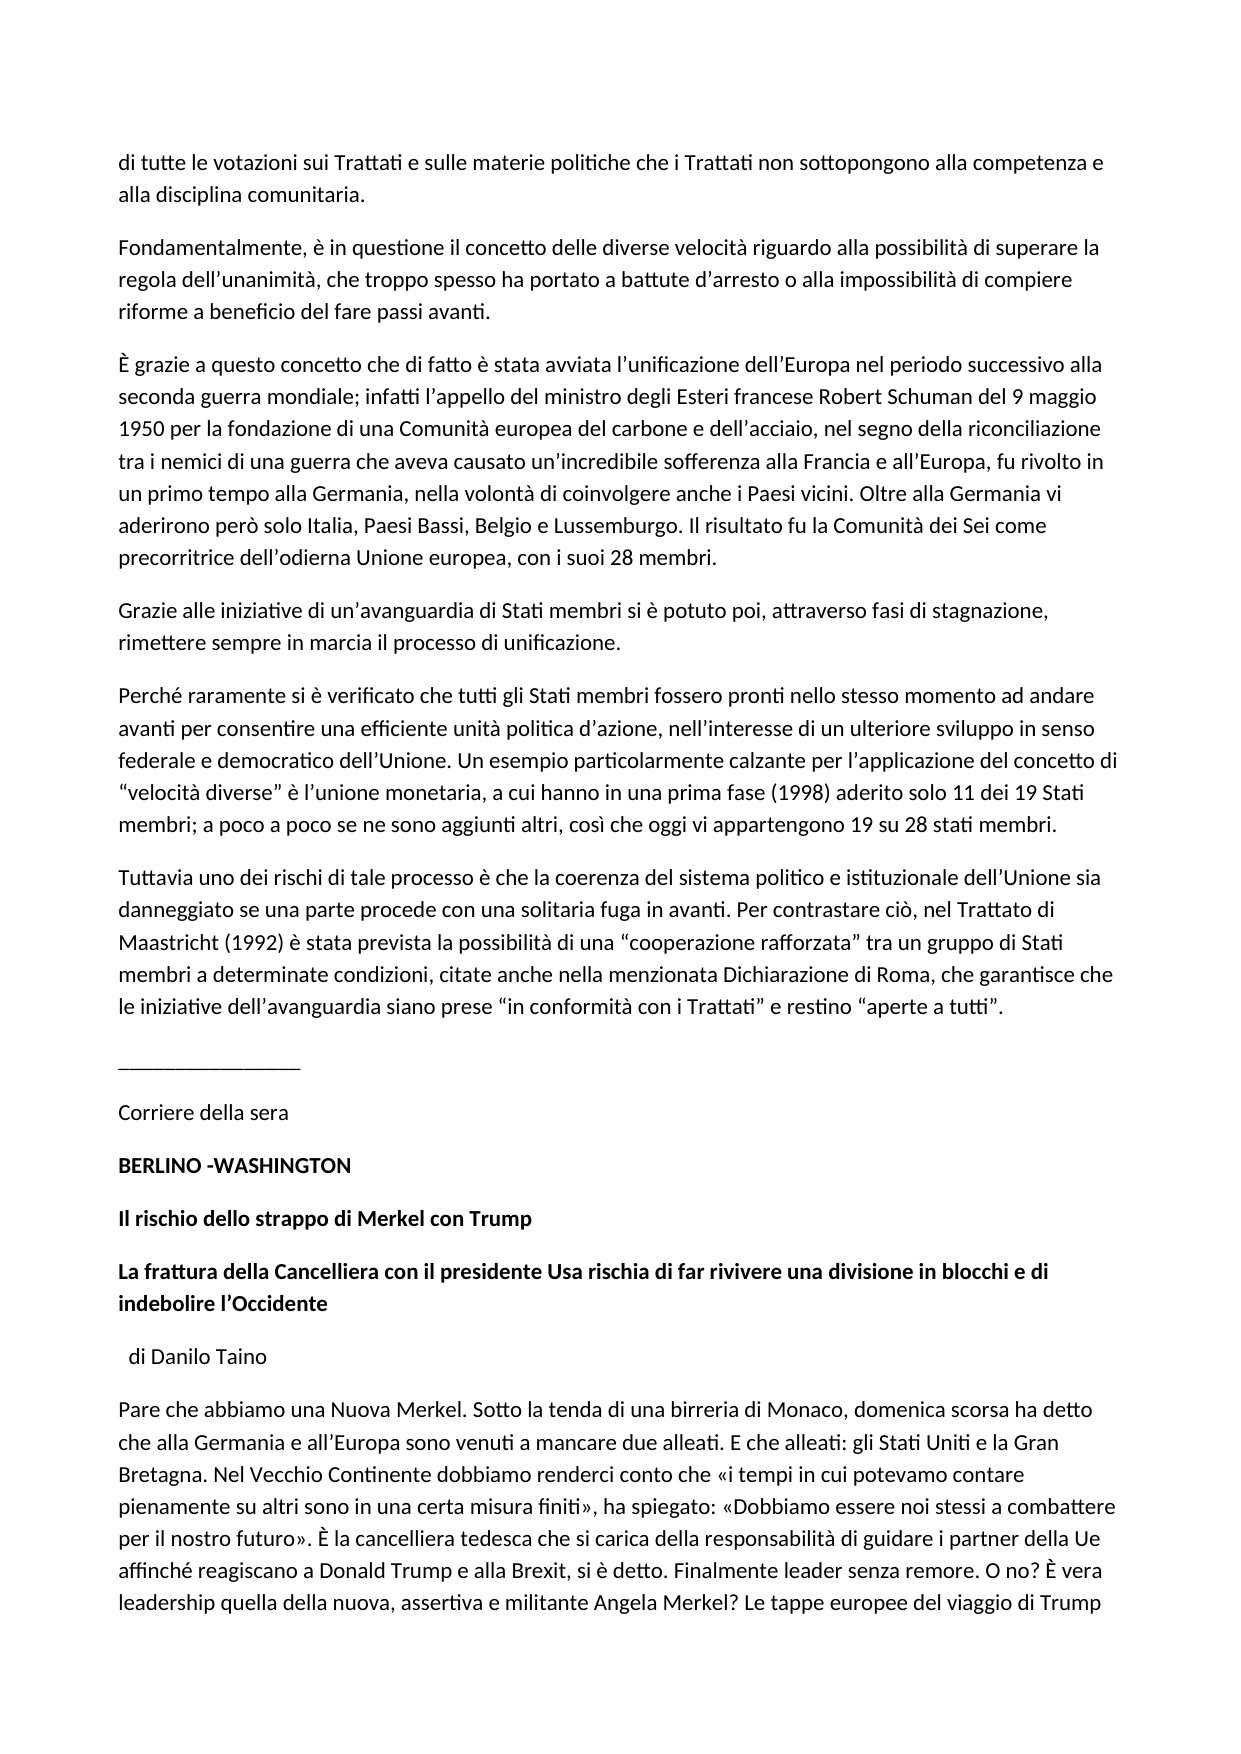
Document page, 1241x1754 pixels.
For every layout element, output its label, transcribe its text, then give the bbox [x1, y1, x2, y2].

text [118, 148, 1122, 208]
text Perché raramente si è verificato che tutti gli Stati membri fossero pronti nello stesso momento ad andare avanti per consentire una efficiente unità politica d’azione, nell’interesse di un ulteriore sviluppo in senso federale e democratico dell’Unione. Un esempio particolarmente calzante per l’applicazione del concetto di “velocità diverse” è l’unione monetaria, a cui hanno in una prima fase (1998) aderito solo 11 dei 19 Stati membri; a poco a poco se ne sono aggiunti altri, così che oggi vi appartengono 19 su 28 stati membri. [118, 682, 1122, 838]
text Il rischio dello strappo di Merkel con Trump [118, 1204, 1122, 1232]
text La frattura della Cancelliera con il presidente Usa rischia di far rivivere una divisione in blocchi e di indebolire l’Occidente [118, 1257, 1122, 1317]
text BERLINO -WASHINGTON [118, 1151, 1122, 1179]
text Grazie alle iniziative di un’avanguardia di Stati membri si è potuto poi, attraverso fasi di stagnazione, rimettere sempre in marcia il processo di unificazione. [118, 596, 1122, 657]
text Corriere della sera [118, 1098, 1122, 1126]
text È grazie a questo concetto che di fatto è stata avviata l’unificazione dell’Europa nel periodo successivo alla seconda guerra mondiale; infatti l’appello del ministro degli Esteri francese Robert Schuman del 9 maggio 1950 per la fondazione di una Comunità europea del carbone e dell’acciaio, nel segno della riconciliazione tra i nemici di una guerra che aveva causato un’incredibile sofferenza alla Francia e all’Europa, fu rivolto in un primo tempo alla Germania, nella volontà di coinvolgere anche i Paesi vicini. Oltre alla Germania vi aderirono però solo Italia, Paesi Bassi, Belgio e Lussemburgo. Il risultato fu la Comunità dei Sei come precorritrice dell’odierna Unione europea, con i suoi 28 membri. [118, 350, 1122, 571]
text ________________ [118, 1045, 1122, 1073]
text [118, 1395, 1122, 1617]
text Fondamentalmente, è in questione il concetto delle diverse velocità riguardo alla possibilità di superare la regola dell’unanimità, che troppo spesso ha portato a battute d’arresto o alla impossibilità di compiere riforme a beneficio del fare passi avanti. [118, 233, 1122, 325]
text di Danilo Taino [118, 1342, 1122, 1370]
text Tuttavia uno dei rischi di tale processo è che la coerenza del sistema politico e istituzionale dell’Unione sia danneggiato se una parte procede con una solitaria fuga in avanti. Per contrastare ciò, nel Trattato di Maastricht (1992) è stata prevista la possibilità di una “cooperazione rafforzata” tra un gruppo di Stati membri a determinate condizioni, citate anche nella menzionata Dichiarazione di Roma, che garantisce che le iniziative dell’avanguardia siano prese “in conformità con i Trattati” e restino “aperte a tutti”. [118, 863, 1122, 1020]
